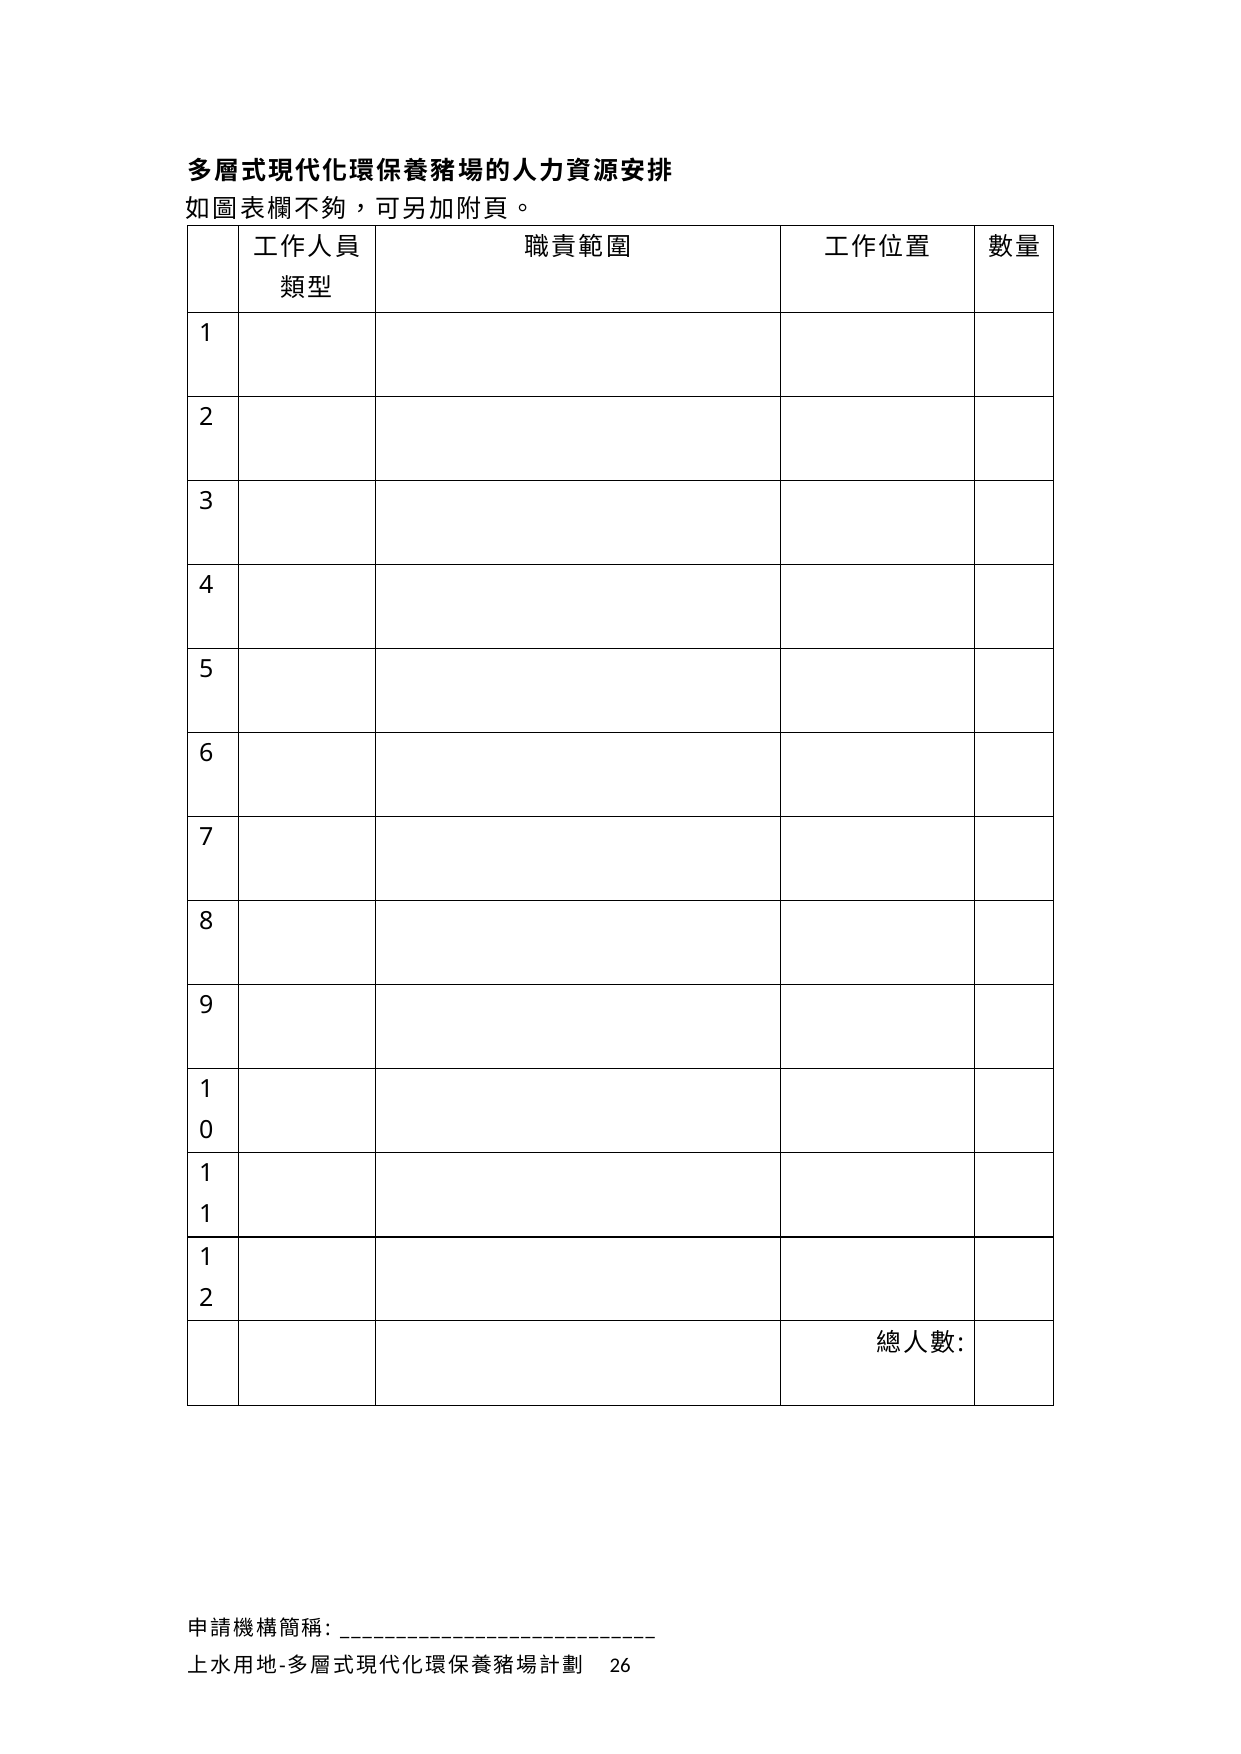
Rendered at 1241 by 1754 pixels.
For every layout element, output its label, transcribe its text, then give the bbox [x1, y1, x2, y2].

table_cell [781, 565, 974, 648]
table_cell 9 [188, 985, 238, 1068]
text 如圖表欄不夠，可另加附頁。 [186, 187, 1053, 225]
table_cell [239, 481, 375, 564]
table_cell [376, 901, 780, 984]
table_cell [975, 481, 1053, 564]
table_cell [975, 901, 1053, 984]
table_cell [781, 1153, 974, 1236]
table_cell [975, 1321, 1053, 1404]
table_cell [239, 733, 375, 816]
table_cell 4 [188, 565, 238, 648]
table_cell [239, 1069, 375, 1152]
table_cell [781, 649, 974, 732]
table_cell 總人數: [781, 1321, 974, 1404]
table_cell 1 [188, 313, 238, 396]
table_cell [239, 565, 375, 648]
table_cell [975, 649, 1053, 732]
table_cell [781, 397, 974, 480]
table_header 數量 [975, 226, 1053, 312]
table_cell [239, 901, 375, 984]
table_cell [376, 481, 780, 564]
table_cell [239, 397, 375, 480]
table_cell [376, 1238, 780, 1320]
table_cell [239, 985, 375, 1068]
table_cell 11 [188, 1153, 238, 1236]
table_cell [975, 1238, 1053, 1320]
table_cell 12 [188, 1238, 238, 1320]
table_cell [781, 313, 974, 396]
table_cell [376, 649, 780, 732]
table_cell [781, 1069, 974, 1152]
table_cell 10 [188, 1069, 238, 1152]
table_cell [781, 1238, 974, 1320]
table_cell [376, 313, 780, 396]
table_header 工作人員類型 [239, 226, 375, 312]
table_cell [975, 817, 1053, 900]
table_cell [975, 397, 1053, 480]
table_cell [239, 1153, 375, 1236]
table_cell [975, 733, 1053, 816]
table_header 職責範圍 [376, 226, 780, 312]
table_cell [376, 1069, 780, 1152]
table_cell [239, 817, 375, 900]
table_cell [239, 313, 375, 396]
table_cell [239, 1238, 375, 1320]
table_cell [975, 985, 1053, 1068]
table_header 工作位置 [781, 226, 974, 312]
table_cell [781, 901, 974, 984]
table_cell 6 [188, 733, 238, 816]
table_cell [781, 817, 974, 900]
table_cell [781, 733, 974, 816]
table_cell [239, 649, 375, 732]
table_cell 5 [188, 649, 238, 732]
table_cell [376, 817, 780, 900]
table_cell 2 [188, 397, 238, 480]
table_cell [376, 985, 780, 1068]
table_cell [376, 565, 780, 648]
text 多層式現代化環保養豬場的人力資源安排 [187, 150, 1053, 187]
table_cell 8 [188, 901, 238, 984]
table_cell [975, 1069, 1053, 1152]
table_header [188, 226, 238, 312]
table_cell [188, 1321, 238, 1404]
table_cell 3 [188, 481, 238, 564]
table_cell [376, 733, 780, 816]
table_cell [376, 397, 780, 480]
table_cell [975, 1153, 1053, 1236]
table_cell [239, 1321, 375, 1404]
table_cell [376, 1321, 780, 1404]
table_cell [975, 565, 1053, 648]
table_cell [781, 985, 974, 1068]
table_cell [975, 313, 1053, 396]
table_cell [376, 1153, 780, 1236]
table_cell 7 [188, 817, 238, 900]
table_cell [781, 481, 974, 564]
